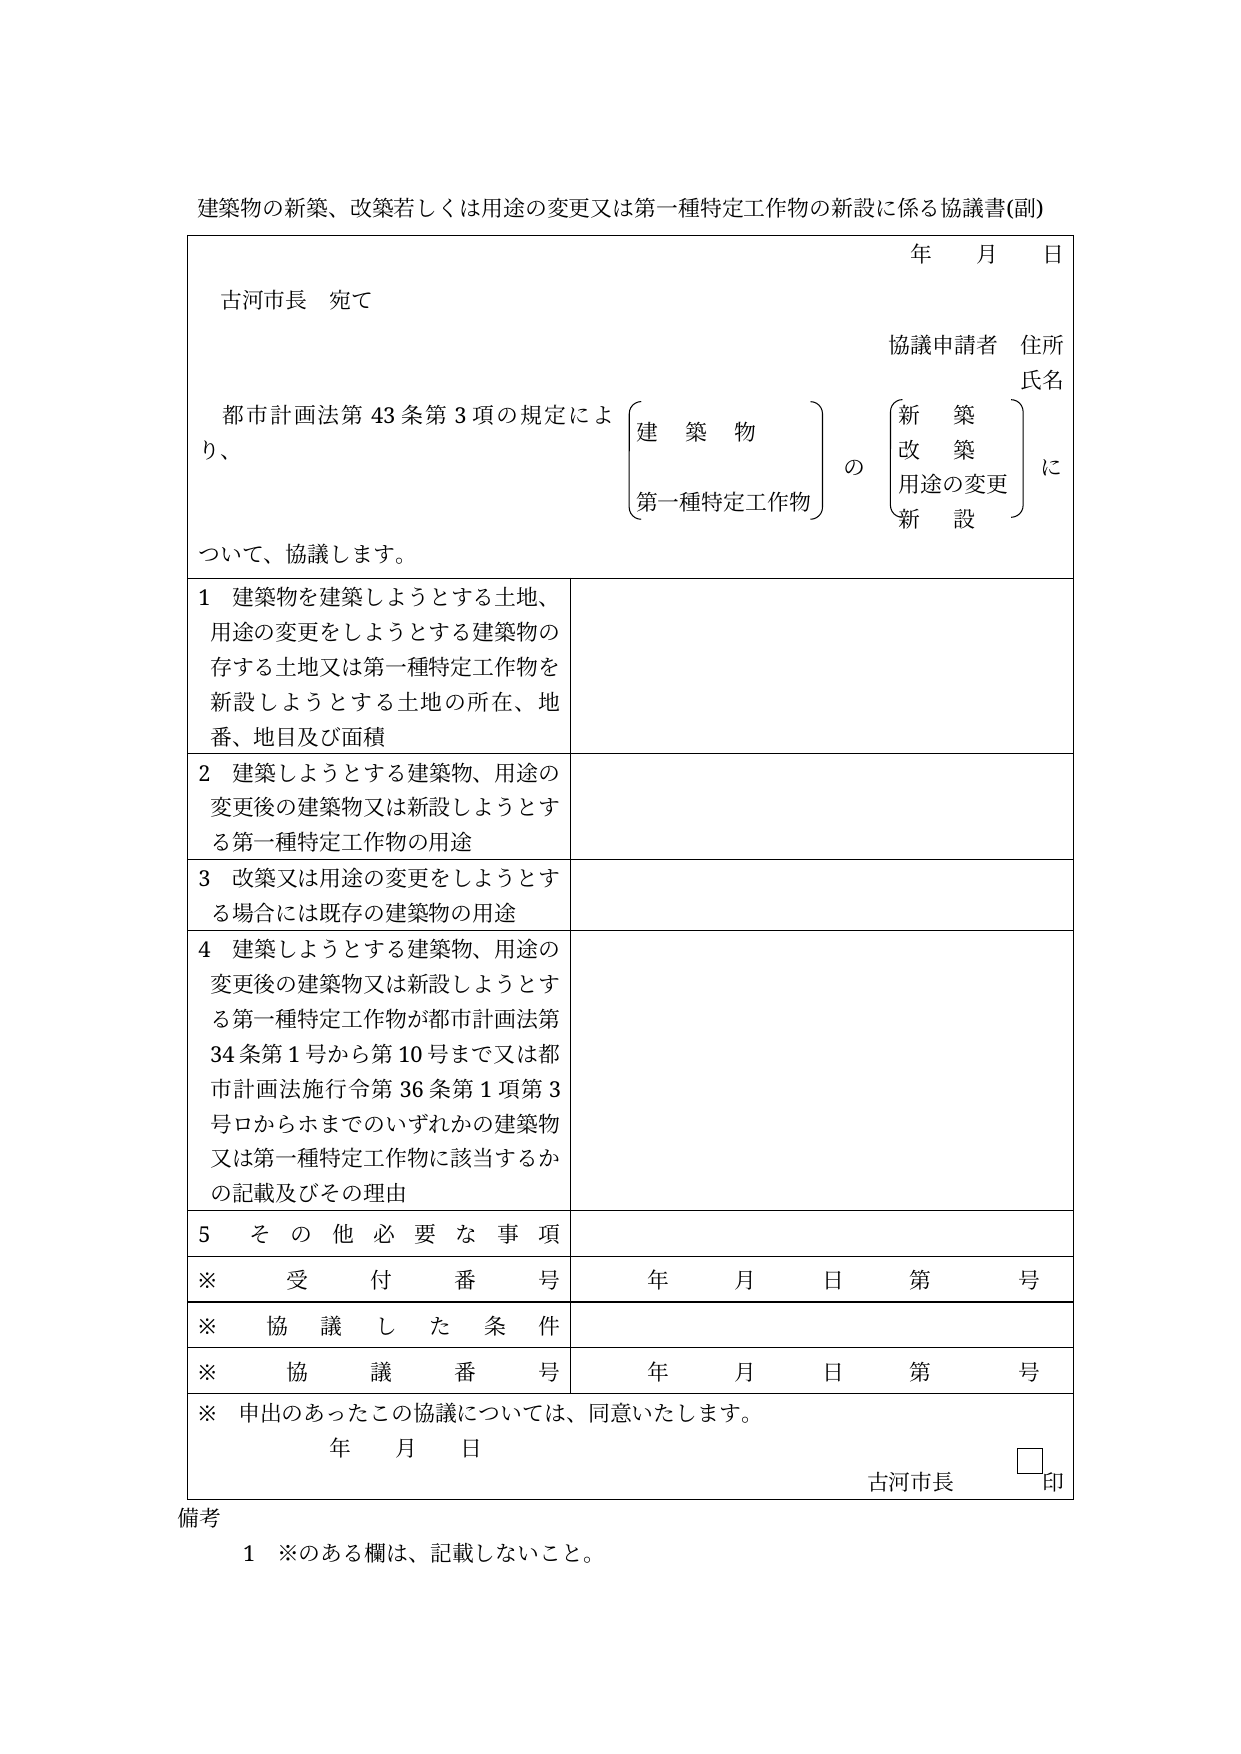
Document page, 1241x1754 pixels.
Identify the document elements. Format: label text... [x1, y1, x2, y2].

text 建築物の新築、改築若しくは用途の変更又は第一種特定工作物の新設に係る協議書(副) [177, 189, 1063, 224]
table_cell ※ 協議番号 [188, 1348, 570, 1393]
text 備考 [177, 1500, 1063, 1535]
table_cell [571, 1211, 1073, 1256]
table_cell 都市計画法第43条第3項の規定により、 [188, 396, 625, 536]
table_cell 新築 改築 用途の変更 新設 [888, 396, 1030, 536]
table_cell [571, 860, 1073, 929]
table_cell 1 建築物を建築しようとする土地、用途の変更をしようとする建築物の存する土地又は第一種特定工作物を新設しようとする土地の所在、地番、地目及び面積 [188, 579, 570, 753]
text 1 ※のある欄は、記載しないこと。 [177, 1535, 1063, 1570]
table_cell 年 月 日 第 号 [571, 1257, 1073, 1301]
table_cell 年 月 日 第 号 [571, 1348, 1073, 1393]
table_cell に [1030, 396, 1073, 536]
table_cell [571, 754, 1073, 859]
table_cell の [833, 396, 888, 536]
table_cell [571, 931, 1073, 1210]
table_cell 4 建築しようとする建築物、用途の変更後の建築物又は新設しようとする第一種特定工作物が都市計画法第34条第1号から第10号まで又は都市計画法施行令第36条第1項第3号ロからホまでのいずれかの建築物又は第一種特定工作物に該当するかの記載及びその理由 [188, 931, 570, 1210]
table_cell ※ 受付番号 [188, 1257, 570, 1301]
table_cell [571, 1303, 1073, 1347]
table_cell ※ 申出のあったこの協議については、同意いたします。 年 月 日 古河市長 印 [188, 1394, 1073, 1499]
table_cell 3 改築又は用途の変更をしようとする場合には既存の建築物の用途 [188, 860, 570, 929]
table_cell [571, 579, 1073, 753]
table_cell ついて、協議します。 [188, 536, 1073, 577]
table_cell 2 建築しようとする建築物、用途の変更後の建築物又は新設しようとする第一種特定工作物の用途 [188, 754, 570, 859]
table_cell 5 その他必要な事項 [188, 1211, 570, 1256]
table_header 年 月 日 古河市長 宛て 協議申請者 住所 氏名 [188, 236, 1073, 396]
table_cell 建築物 第一種特定工作物 [625, 396, 832, 536]
table_cell ※ 協議した条件 [188, 1303, 570, 1347]
